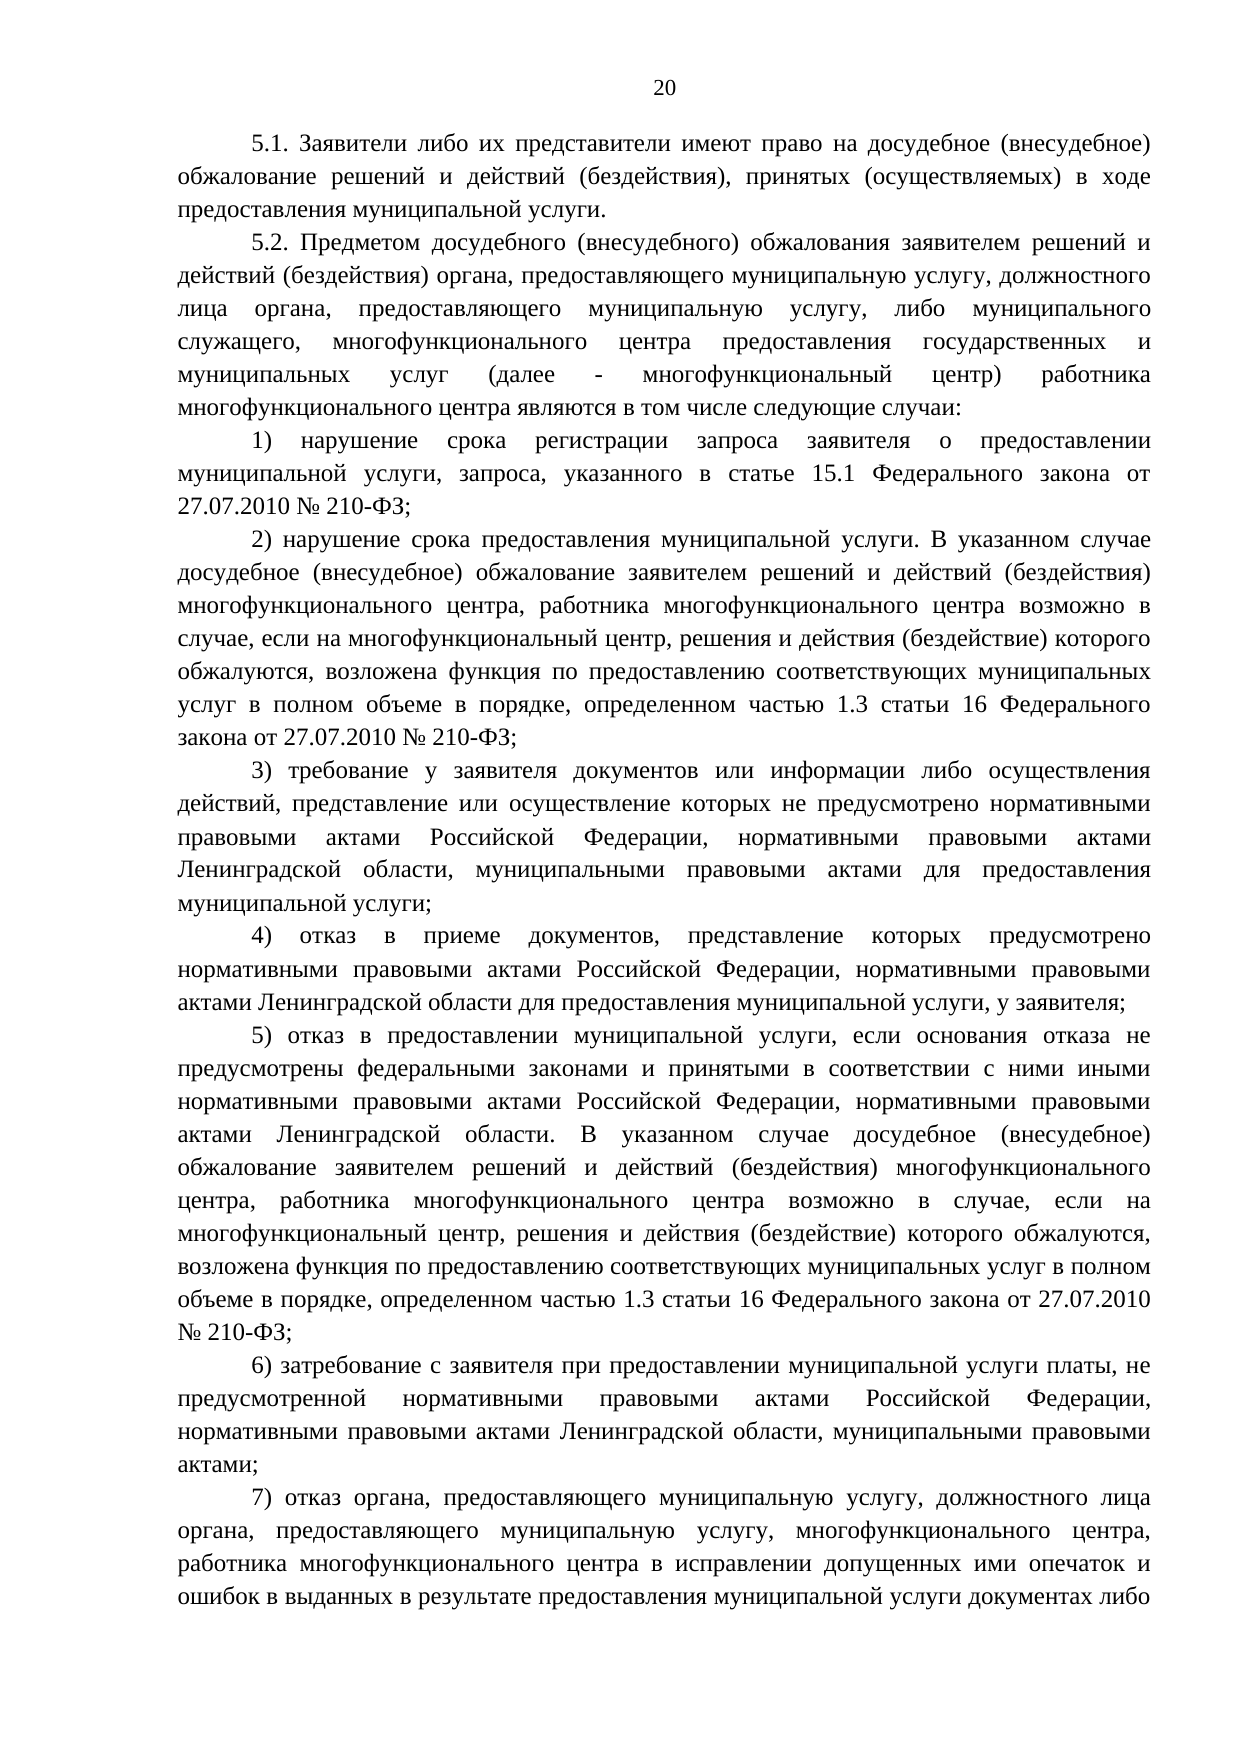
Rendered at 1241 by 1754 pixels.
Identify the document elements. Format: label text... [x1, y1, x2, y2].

text 2) нарушение срока предоставления муниципальной услуги. В указанном случае досудебное (внесудебное) обжалование заявителем решений и действий (бездействия) многофункционального центра, работника многофункционального центра возможно в случае, если на многофункциональный центр, решения и действия (бездействие) которого обжалуются, возложена функция по предоставлению соответствующих муниципальных услуг в полном объеме в порядке, определенном частью 1.3 статьи 16 Федерального закона от 27.07.2010 № 210-ФЗ; [177, 524, 1152, 751]
text 5.1. Заявители либо их представители имеют право на досудебное (внесудебное) обжалование решений и действий (бездействия), принятых (осуществляемых) в ходе предоставления муниципальной услуги. [177, 128, 1152, 223]
text 5) отказ в предоставлении муниципальной услуги, если основания отказа не предусмотрены федеральными законами и принятыми в соответствии с ними иными нормативными правовыми актами Российской Федерации, нормативными правовыми актами Ленинградской области. В указанном случае досудебное (внесудебное) обжалование заявителем решений и действий (бездействия) многофункционального центра, работника многофункционального центра возможно в случае, если на многофункциональный центр, решения и действия (бездействие) которого обжалуются, возложена функция по предоставлению соответствующих муниципальных услуг в полном объеме в порядке, определенном частью 1.3 статьи 16 Федерального закона от 27.07.2010 № 210-ФЗ; [177, 1020, 1152, 1346]
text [177, 1482, 1152, 1610]
text 6) затребование с заявителя при предоставлении муниципальной услуги платы, не предусмотренной нормативными правовыми актами Российской Федерации, нормативными правовыми актами Ленинградской области, муниципальными правовыми актами; [177, 1350, 1152, 1478]
text 3) требование у заявителя документов или информации либо осуществления действий, представление или осуществление которых не предусмотрено нормативными правовыми актами Российской Федерации, нормативными правовыми актами Ленинградской области, муниципальными правовыми актами для предоставления муниципальной услуги; [177, 756, 1152, 916]
text 4) отказ в приеме документов, представление которых предусмотрено нормативными правовыми актами Российской Федерации, нормативными правовыми актами Ленинградской области для предоставления муниципальной услуги, у заявителя; [177, 921, 1152, 1015]
text 5.2. Предметом досудебного (внесудебного) обжалования заявителем решений и действий (бездействия) органа, предоставляющего муниципальную услугу, должностного лица органа, предоставляющего муниципальную услугу, либо муниципального служащего, многофункционального центра предоставления государственных и муниципальных услуг (далее - многофункциональный центр) работника многофункционального центра являются в том числе следующие случаи: [177, 227, 1152, 421]
text 1) нарушение срока регистрации запроса заявителя о предоставлении муниципальной услуги, запроса, указанного в статье 15.1 Федерального закона от 27.07.2010 № 210-ФЗ; [177, 425, 1152, 520]
